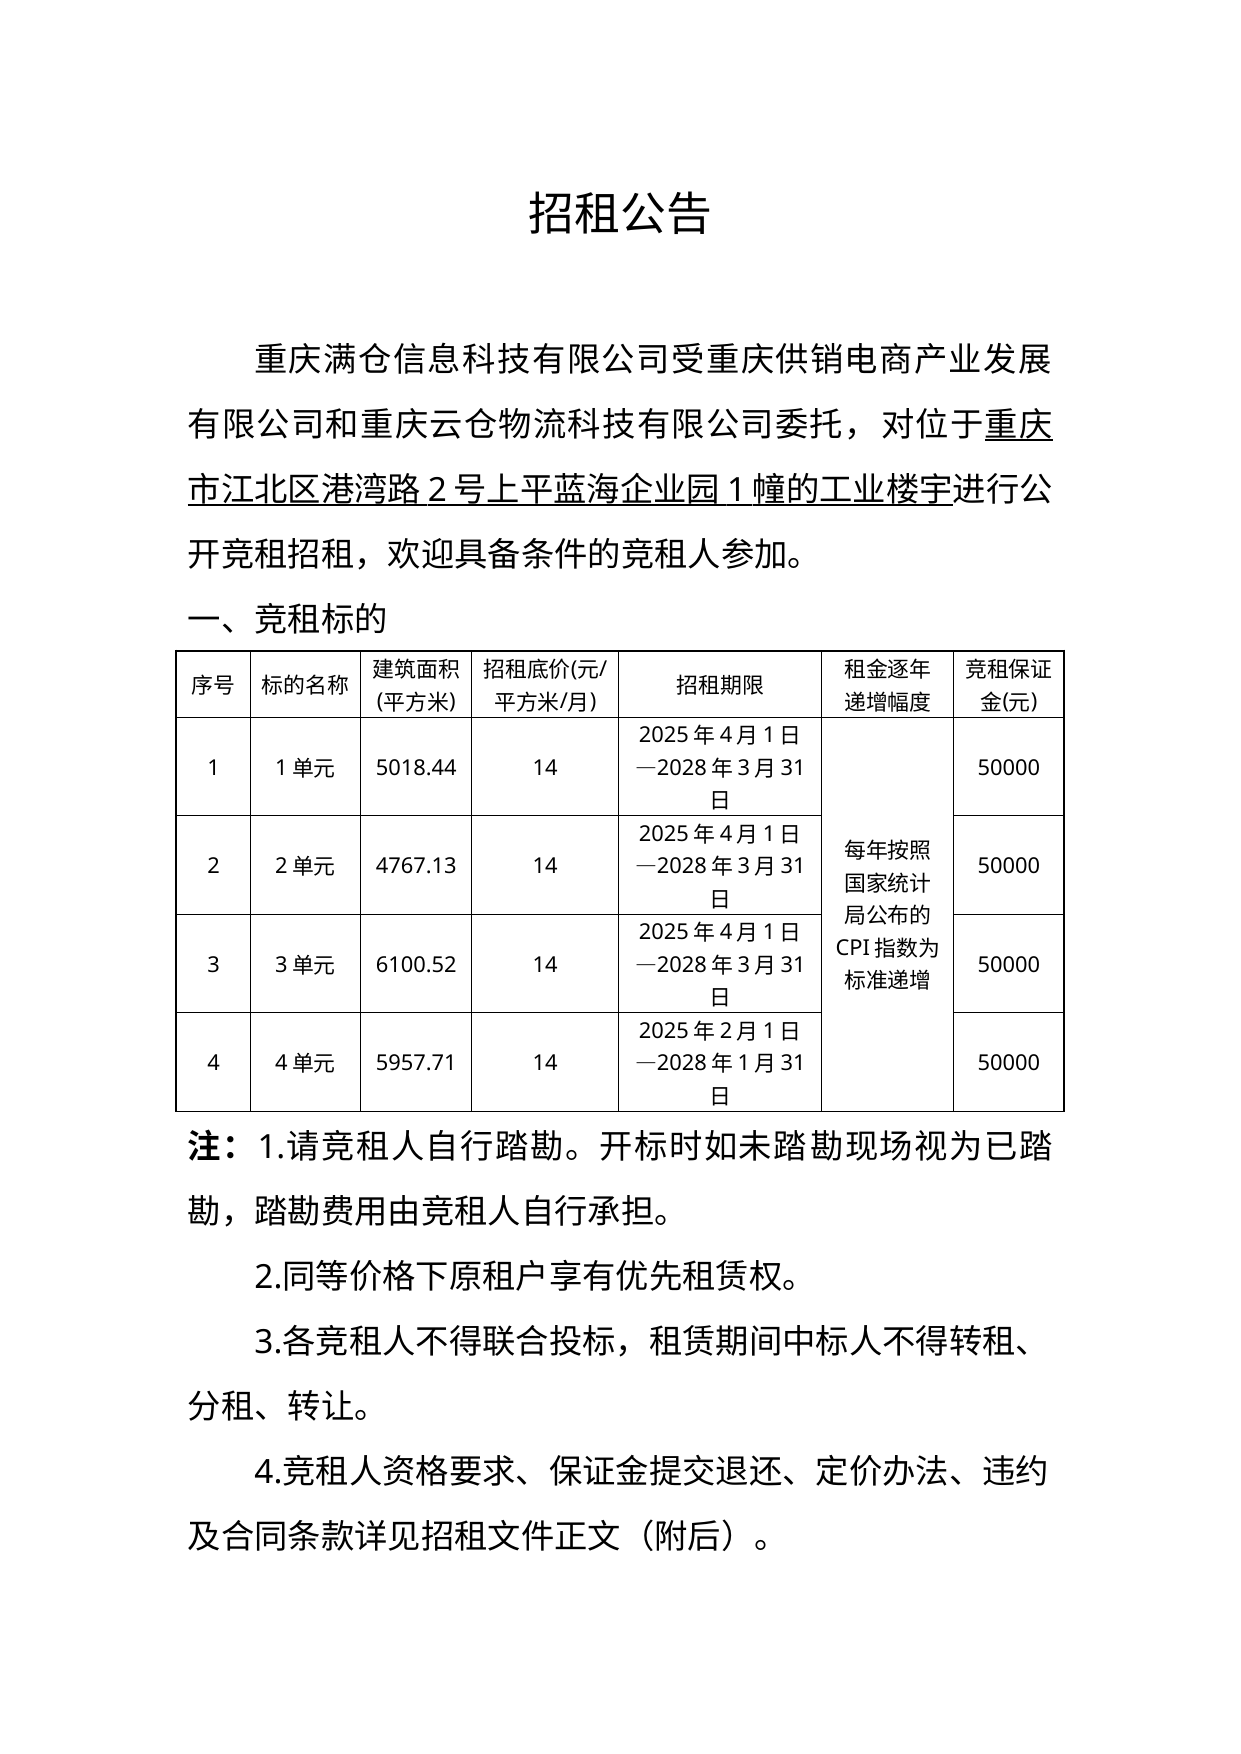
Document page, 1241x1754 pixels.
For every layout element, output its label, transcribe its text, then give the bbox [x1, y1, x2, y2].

table_cell 2025年4月1日—2028年3月31日 [619, 816, 821, 914]
table_cell 14 [472, 1013, 618, 1111]
table_header 标的名称 [251, 652, 360, 717]
table_header 建筑面积(平方米) [361, 652, 471, 717]
table_header 租金逐年递增幅度 [822, 652, 953, 717]
table_cell 50000 [954, 816, 1063, 914]
table_cell 4单元 [251, 1013, 360, 1111]
text 重庆满仓信息科技有限公司受重庆供销电商产业发展有限公司和重庆云仓物流科技有限公司委托，对位于重庆市江北区港湾路2号上平蓝海企业园1幢的工业楼宇进行公开竞租招租，欢迎具备条件的竞租人参加。 [187, 324, 1053, 584]
table_cell 5957.71 [361, 1013, 471, 1111]
table_cell 2025年4月1日—2028年3月31日 [619, 915, 821, 1012]
table_cell 2 [177, 816, 250, 914]
table_cell 50000 [954, 718, 1063, 815]
table_header 竞租保证金(元) [954, 652, 1063, 717]
table_cell 50000 [954, 1013, 1063, 1111]
table_header 招租期限 [619, 652, 821, 717]
table_cell 4 [177, 1013, 250, 1111]
text 4.竞租人资格要求、保证金提交退还、定价办法、违约及合同条款详见招租文件正文（附后）。 [187, 1437, 1053, 1567]
table_cell 2025年2月1日—2028年1月31日 [619, 1013, 821, 1111]
table_cell 14 [472, 915, 618, 1012]
table_cell 3 [177, 915, 250, 1012]
table_cell 2单元 [251, 816, 360, 914]
table_cell 3单元 [251, 915, 360, 1012]
table_cell 1 [177, 718, 250, 815]
table_cell 14 [472, 718, 618, 815]
subtitle 竞租标的 [187, 584, 1053, 649]
table_header 序号 [177, 652, 250, 717]
text 2.同等价格下原租户享有优先租赁权。 [187, 1242, 1053, 1307]
text 3.各竞租人不得联合投标，租赁期间中标人不得转租、分租、转让。 [187, 1307, 1053, 1437]
table_cell 1单元 [251, 718, 360, 815]
text 招租公告 [187, 162, 1053, 259]
text 注：1.请竞租人自行踏勘。开标时如未踏勘现场视为已踏勘，踏勘费用由竞租人自行承担。 [187, 1112, 1053, 1242]
table_cell 4767.13 [361, 816, 471, 914]
table_cell 14 [472, 816, 618, 914]
table_cell 2025年4月1日—2028年3月31日 [619, 718, 821, 815]
table_cell 50000 [954, 915, 1063, 1012]
table_cell 每年按照国家统计局公布的CPI指数为标准递增 [822, 718, 953, 1111]
table_header 招租底价(元/平方米/月) [472, 652, 618, 717]
table_cell 5018.44 [361, 718, 471, 815]
table_cell 6100.52 [361, 915, 471, 1012]
